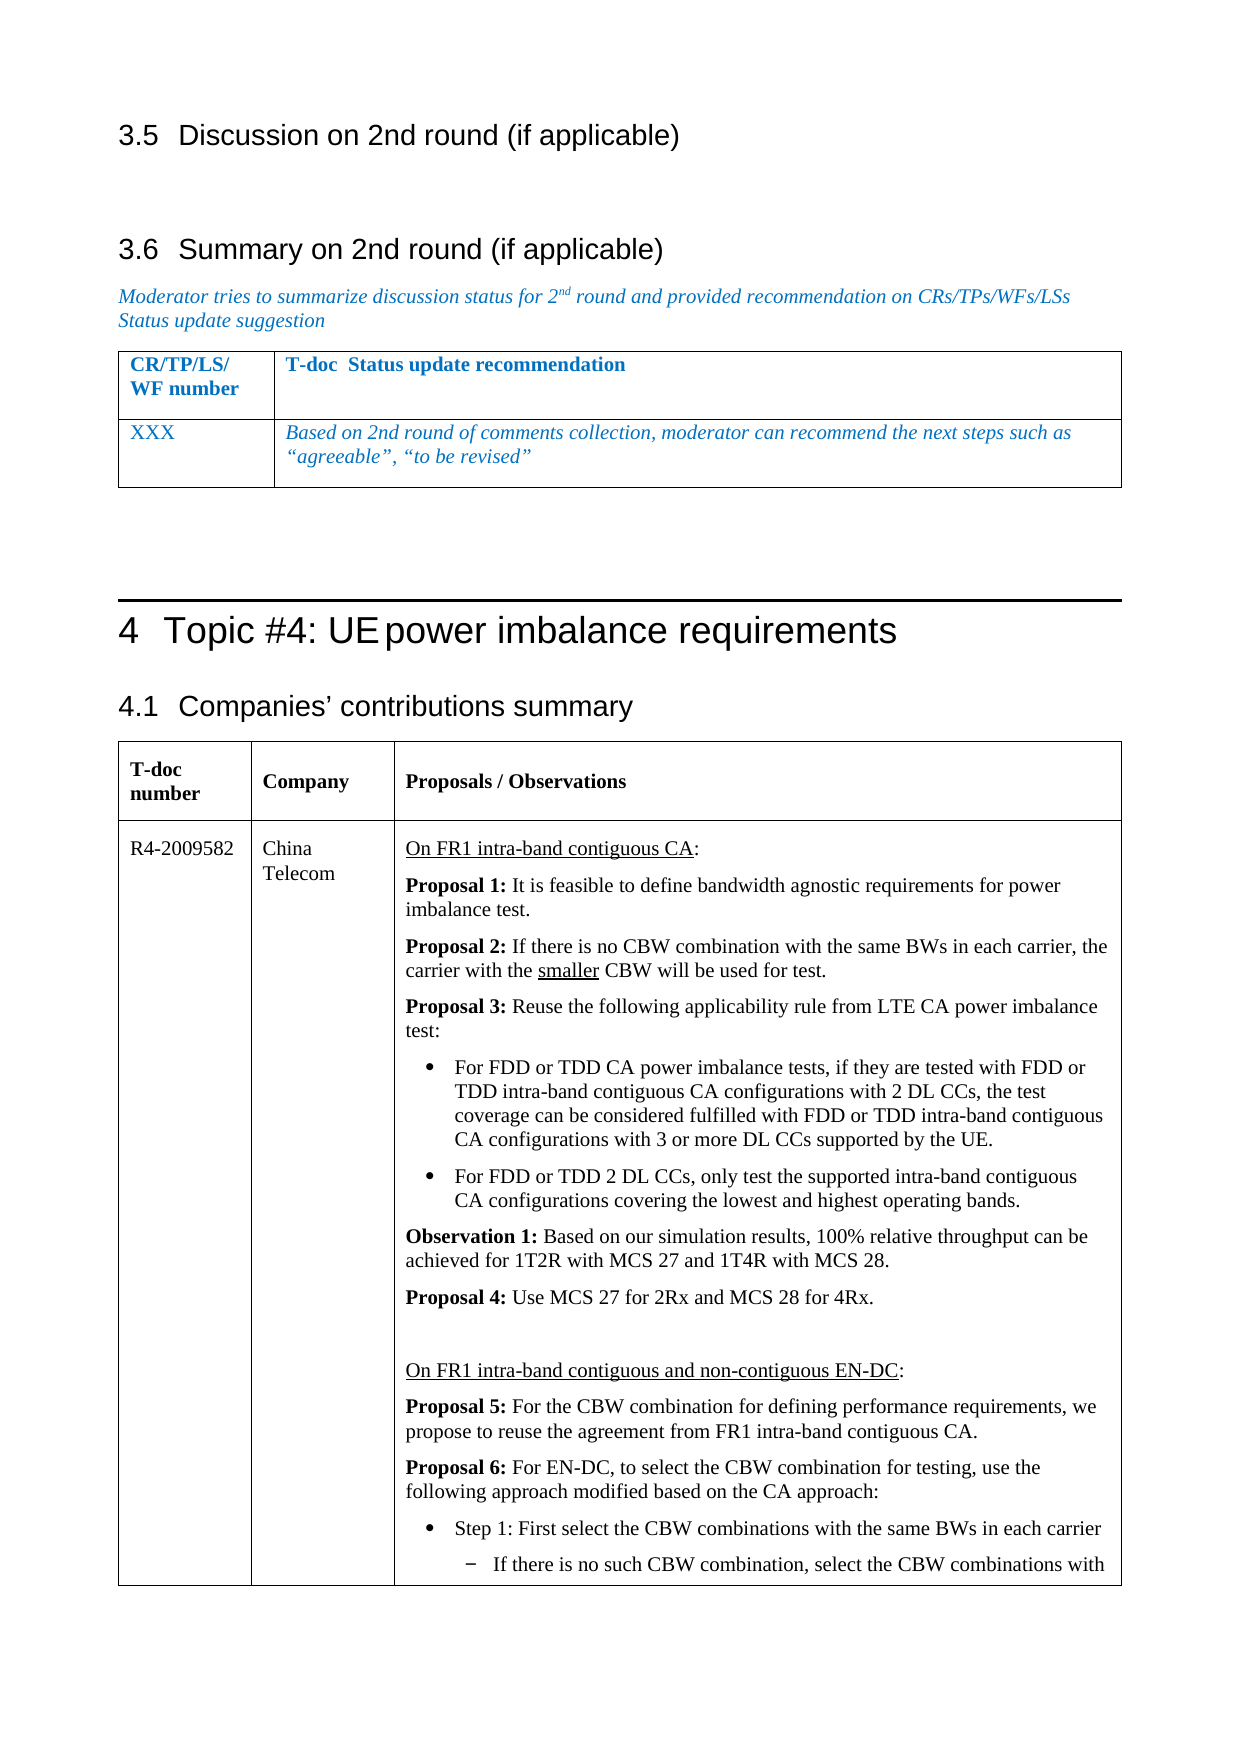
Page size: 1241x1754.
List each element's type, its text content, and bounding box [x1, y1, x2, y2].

table_header Proposals / Observations [395, 742, 1121, 820]
subtitle Companies’ contributions summary [118, 688, 1122, 722]
text Moderator tries to summarize discussion status for 2nd round and provided recommendation on CRs/TPs/WFs/LSs Status update suggestion [118, 284, 1122, 332]
table_cell R4-2009582 [119, 821, 251, 1585]
subtitle Summary on 2nd round (if applicable) [118, 232, 1122, 265]
table_header T-doc Status update recommendation [275, 352, 1121, 419]
table_header CR/TP/LS/WF number [119, 352, 274, 419]
subtitle Discussion on 2nd round (if applicable) [118, 118, 1122, 152]
table_cell XXX [119, 420, 274, 487]
table_header T-doc number [119, 742, 251, 820]
subtitle Topic #4: UE power imbalance requirements [118, 602, 1122, 651]
table_header Company [252, 742, 394, 820]
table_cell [395, 821, 1121, 1585]
table_cell China Telecom [252, 821, 394, 1585]
table_cell Based on 2nd round of comments collection, moderator can recommend the next steps such as “agreeable”, “to be revised” [275, 420, 1121, 487]
